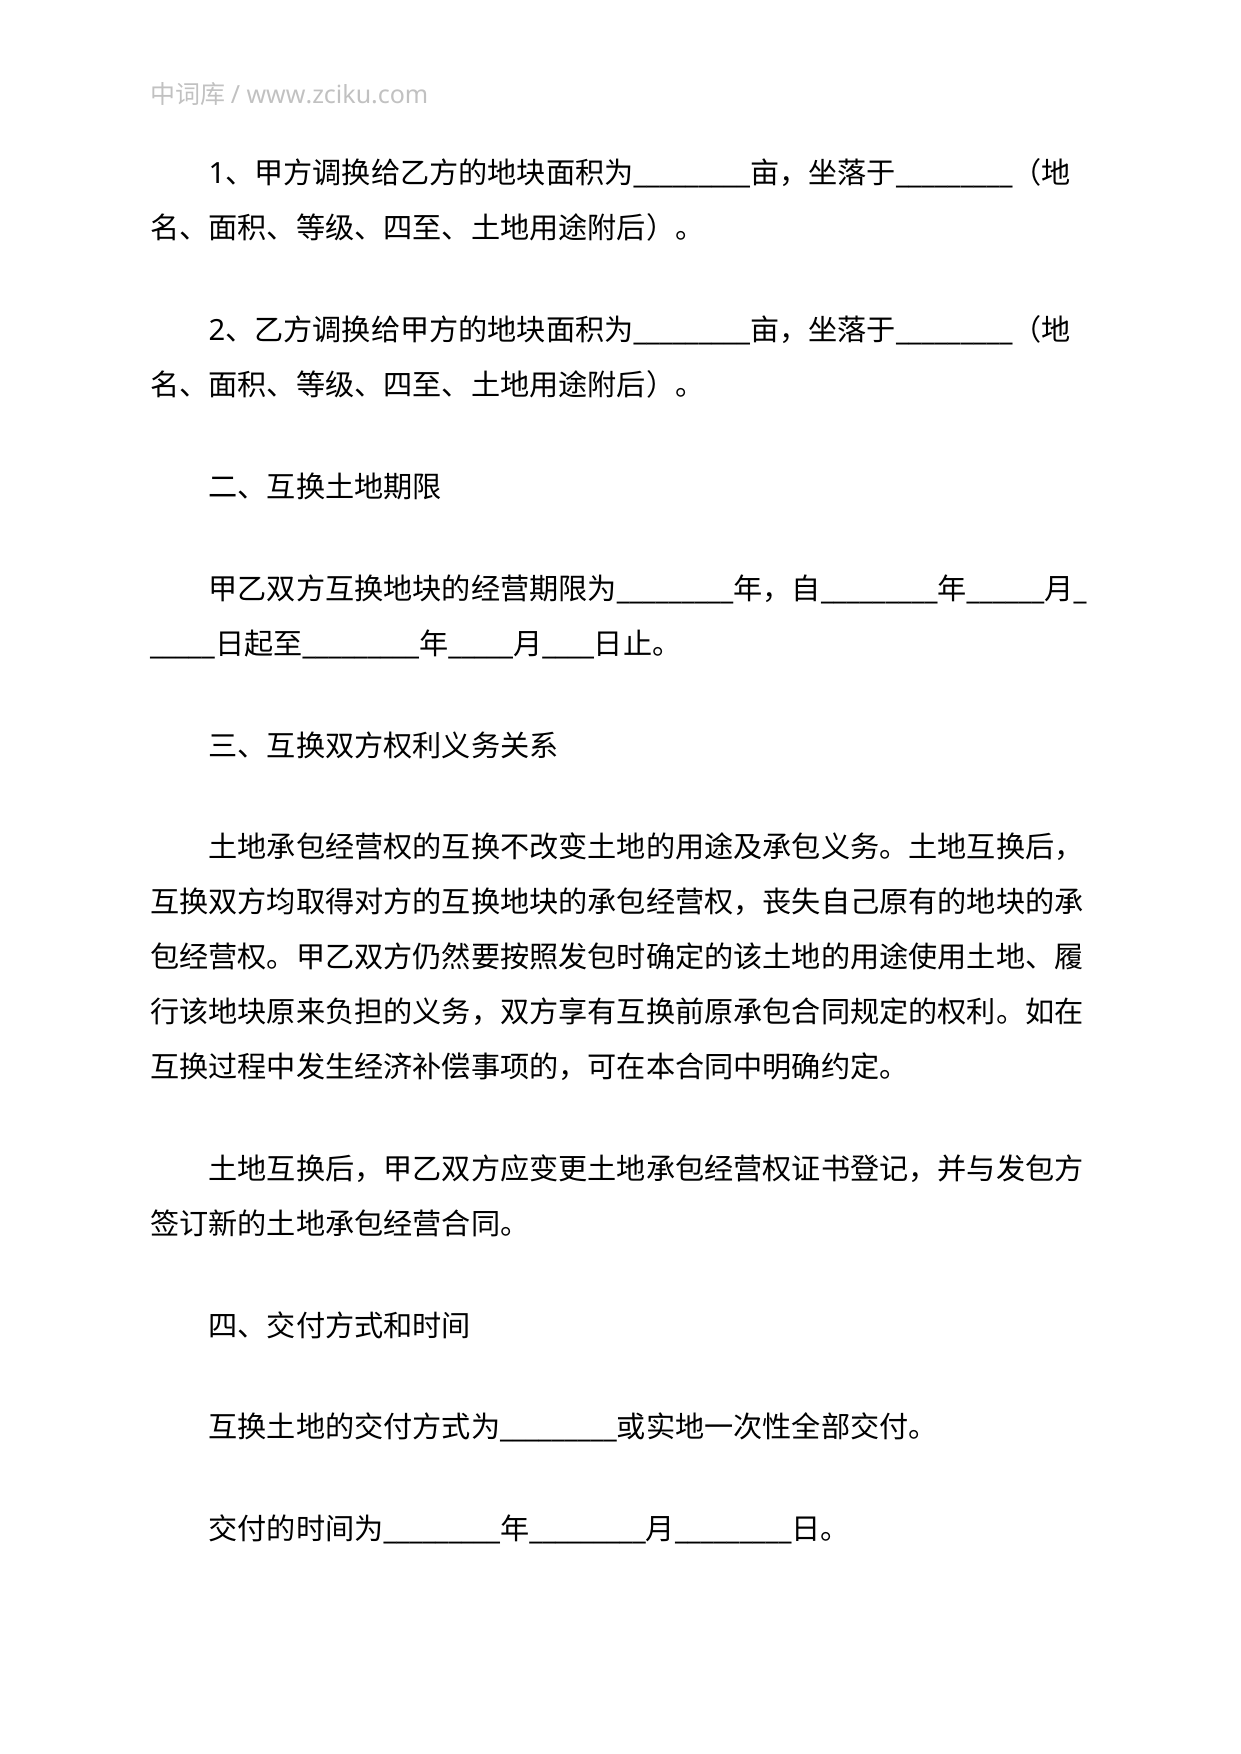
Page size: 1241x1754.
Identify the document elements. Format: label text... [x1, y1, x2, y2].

text 二、互换土地期限 [150, 463, 1090, 506]
text 交付的时间为_________年_________月_________日。 [150, 1506, 1090, 1548]
text 四、交付方式和时间 [150, 1302, 1090, 1344]
text 1、甲方调换给乙方的地块面积为_________亩，坐落于_________（地名、面积、等级、四至、土地用途附后）。 [150, 150, 1090, 247]
text 2、乙方调换给甲方的地块面积为_________亩，坐落于_________（地名、面积、等级、四至、土地用途附后）。 [150, 307, 1090, 404]
text 土地承包经营权的互换不改变土地的用途及承包义务。土地互换后，互换双方均取得对方的互换地块的承包经营权，丧失自己原有的地块的承包经营权。甲乙双方仍然要按照发包时确定的该土地的用途使用土地、履行该地块原来负担的义务，双方享有互换前原承包合同规定的权利。如在互换过程中发生经济补偿事项的，可在本合同中明确约定。 [150, 824, 1090, 1086]
text 互换土地的交付方式为_________或实地一次性全部交付。 [150, 1404, 1090, 1446]
text 三、互换双方权利义务关系 [150, 722, 1090, 764]
text 土地互换后，甲乙双方应变更土地承包经营权证书登记，并与发包方签订新的土地承包经营合同。 [150, 1145, 1090, 1243]
text 甲乙双方互换地块的经营期限为_________年，自_________年______月______日起至_________年_____月____日止。 [150, 565, 1090, 663]
